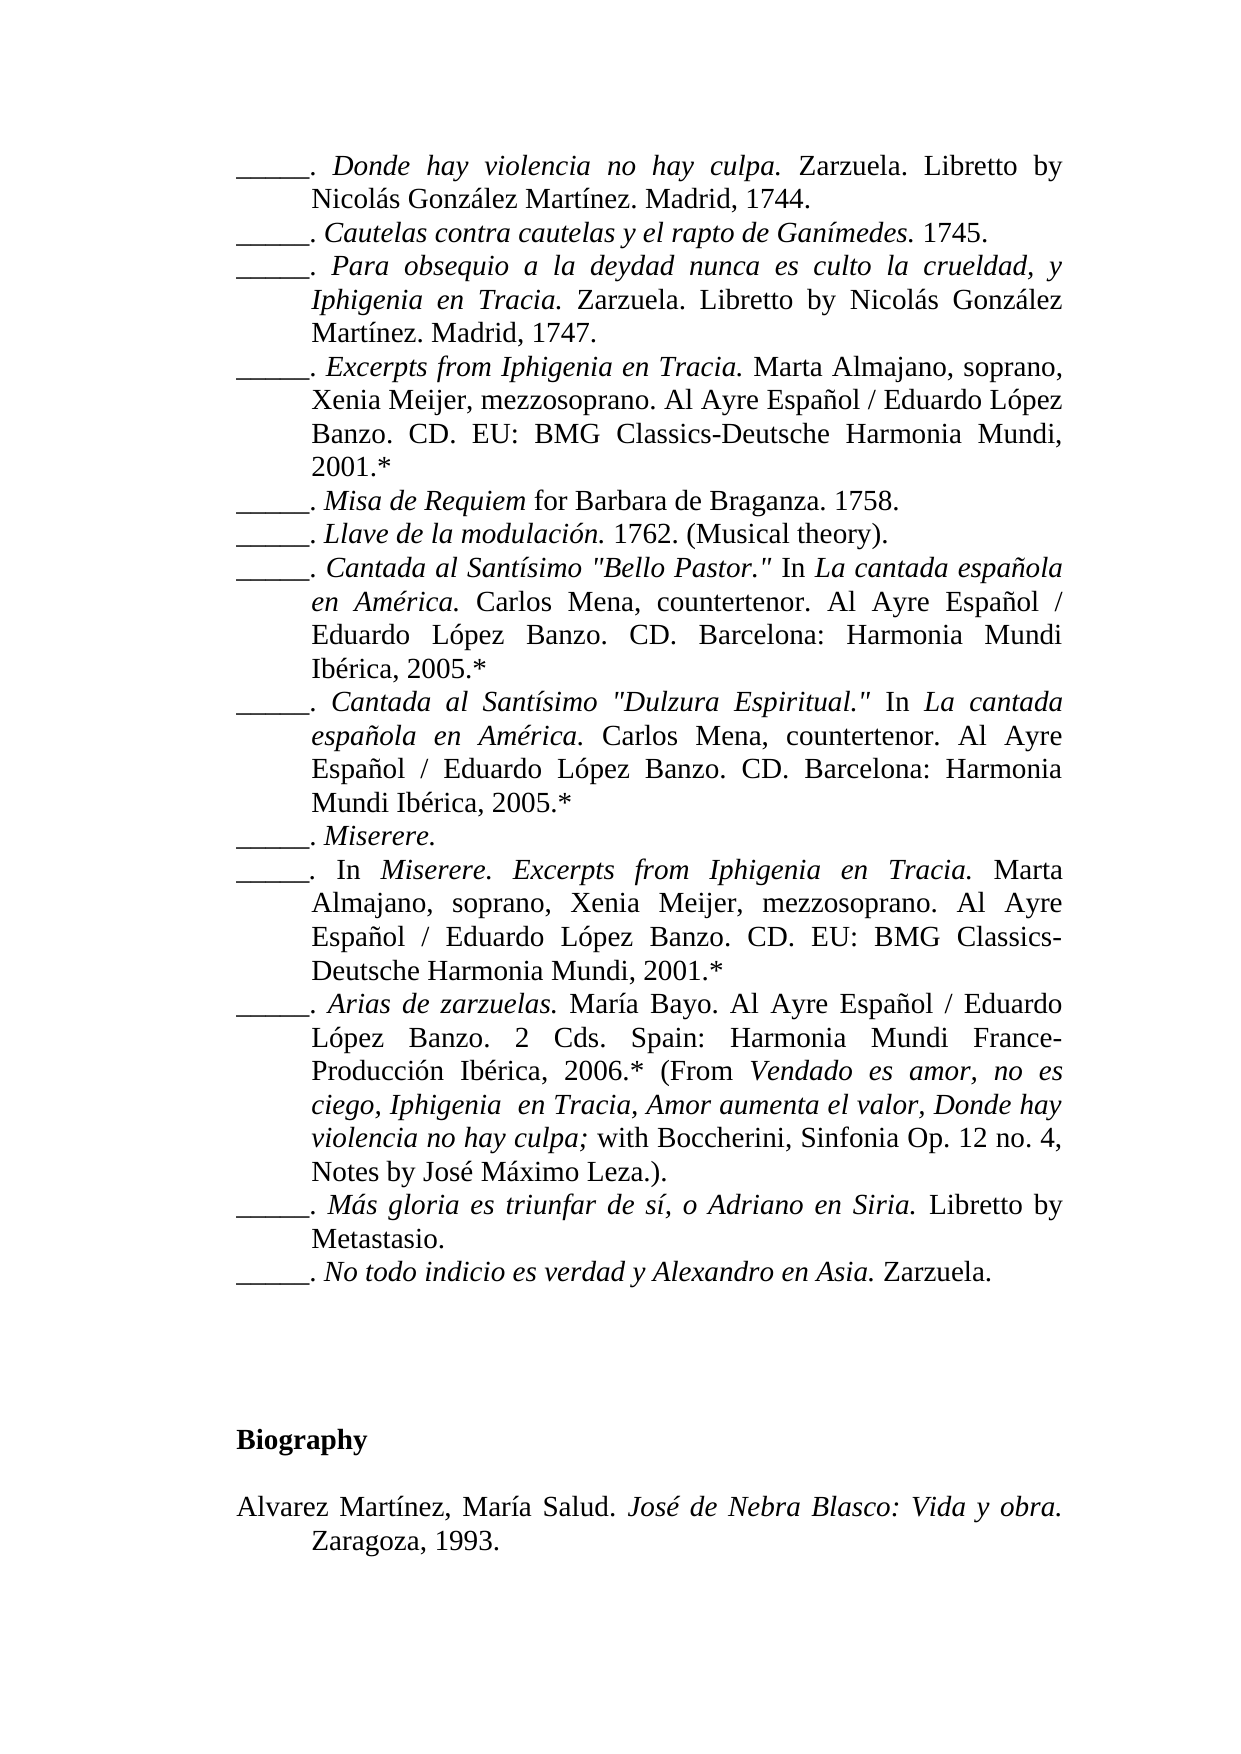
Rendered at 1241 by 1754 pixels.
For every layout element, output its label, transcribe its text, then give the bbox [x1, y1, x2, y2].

text _____. Miserere. [236, 818, 1063, 852]
text Biography [236, 1422, 1063, 1456]
text _____. Cautelas contra cautelas y el rapto de Ganímedes. 1745. [236, 215, 1063, 248]
text _____. No todo indicio es verdad y Alexandro en Asia. Zarzuela. [236, 1254, 1063, 1288]
text Alvarez Martínez, María Salud. José de Nebra Blasco: Vida y obra. Zaragoza, 1993. [236, 1489, 1063, 1556]
text _____. Cantada al Santísimo "Dulzura Espiritual." In La cantada española en América. Carlos Mena, countertenor. Al Ayre Español / Eduardo López Banzo. CD. Barcelona: Harmonia Mundi Ibérica, 2005.* [236, 684, 1063, 818]
text _____. In Miserere. Excerpts from Iphigenia en Tracia. Marta Almajano, soprano, Xenia Meijer, mezzosoprano. Al Ayre Español / Eduardo López Banzo. CD. EU: BMG Classics-Deutsche Harmonia Mundi, 2001.* [236, 852, 1063, 986]
text _____. Para obsequio a la deydad nunca es culto la crueldad, y Iphigenia en Tracia. Zarzuela. Libretto by Nicolás González Martínez. Madrid, 1747. [236, 248, 1063, 349]
text _____. Más gloria es triunfar de sí, o Adriano en Siria. Libretto by Metastasio. [236, 1187, 1063, 1254]
text _____. Misa de Requiem for Barbara de Braganza. 1758. [236, 483, 1063, 517]
text _____. Excerpts from Iphigenia en Tracia. Marta Almajano, soprano, Xenia Meijer, mezzosoprano. Al Ayre Español / Eduardo López Banzo. CD. EU: BMG Classics-Deutsche Harmonia Mundi, 2001.* [236, 349, 1063, 483]
text _____. Arias de zarzuelas. María Bayo. Al Ayre Español / Eduardo López Banzo. 2 Cds. Spain: Harmonia Mundi France-Producción Ibérica, 2006.* (From Vendado es amor, no es ciego, Iphigenia en Tracia, Amor aumenta el valor, Donde hay violencia no hay culpa; with Boccherini, Sinfonia Op. 12 no. 4, Notes by José Máximo Leza.). [236, 986, 1063, 1187]
text _____. Llave de la modulación. 1762. (Musical theory). [236, 517, 1063, 550]
text _____. Cantada al Santísimo "Bello Pastor." In La cantada española en América. Carlos Mena, countertenor. Al Ayre Español / Eduardo López Banzo. CD. Barcelona: Harmonia Mundi Ibérica, 2005.* [236, 550, 1063, 684]
text _____. Donde hay violencia no hay culpa. Zarzuela. Libretto by Nicolás González Martínez. Madrid, 1744. [236, 148, 1063, 215]
